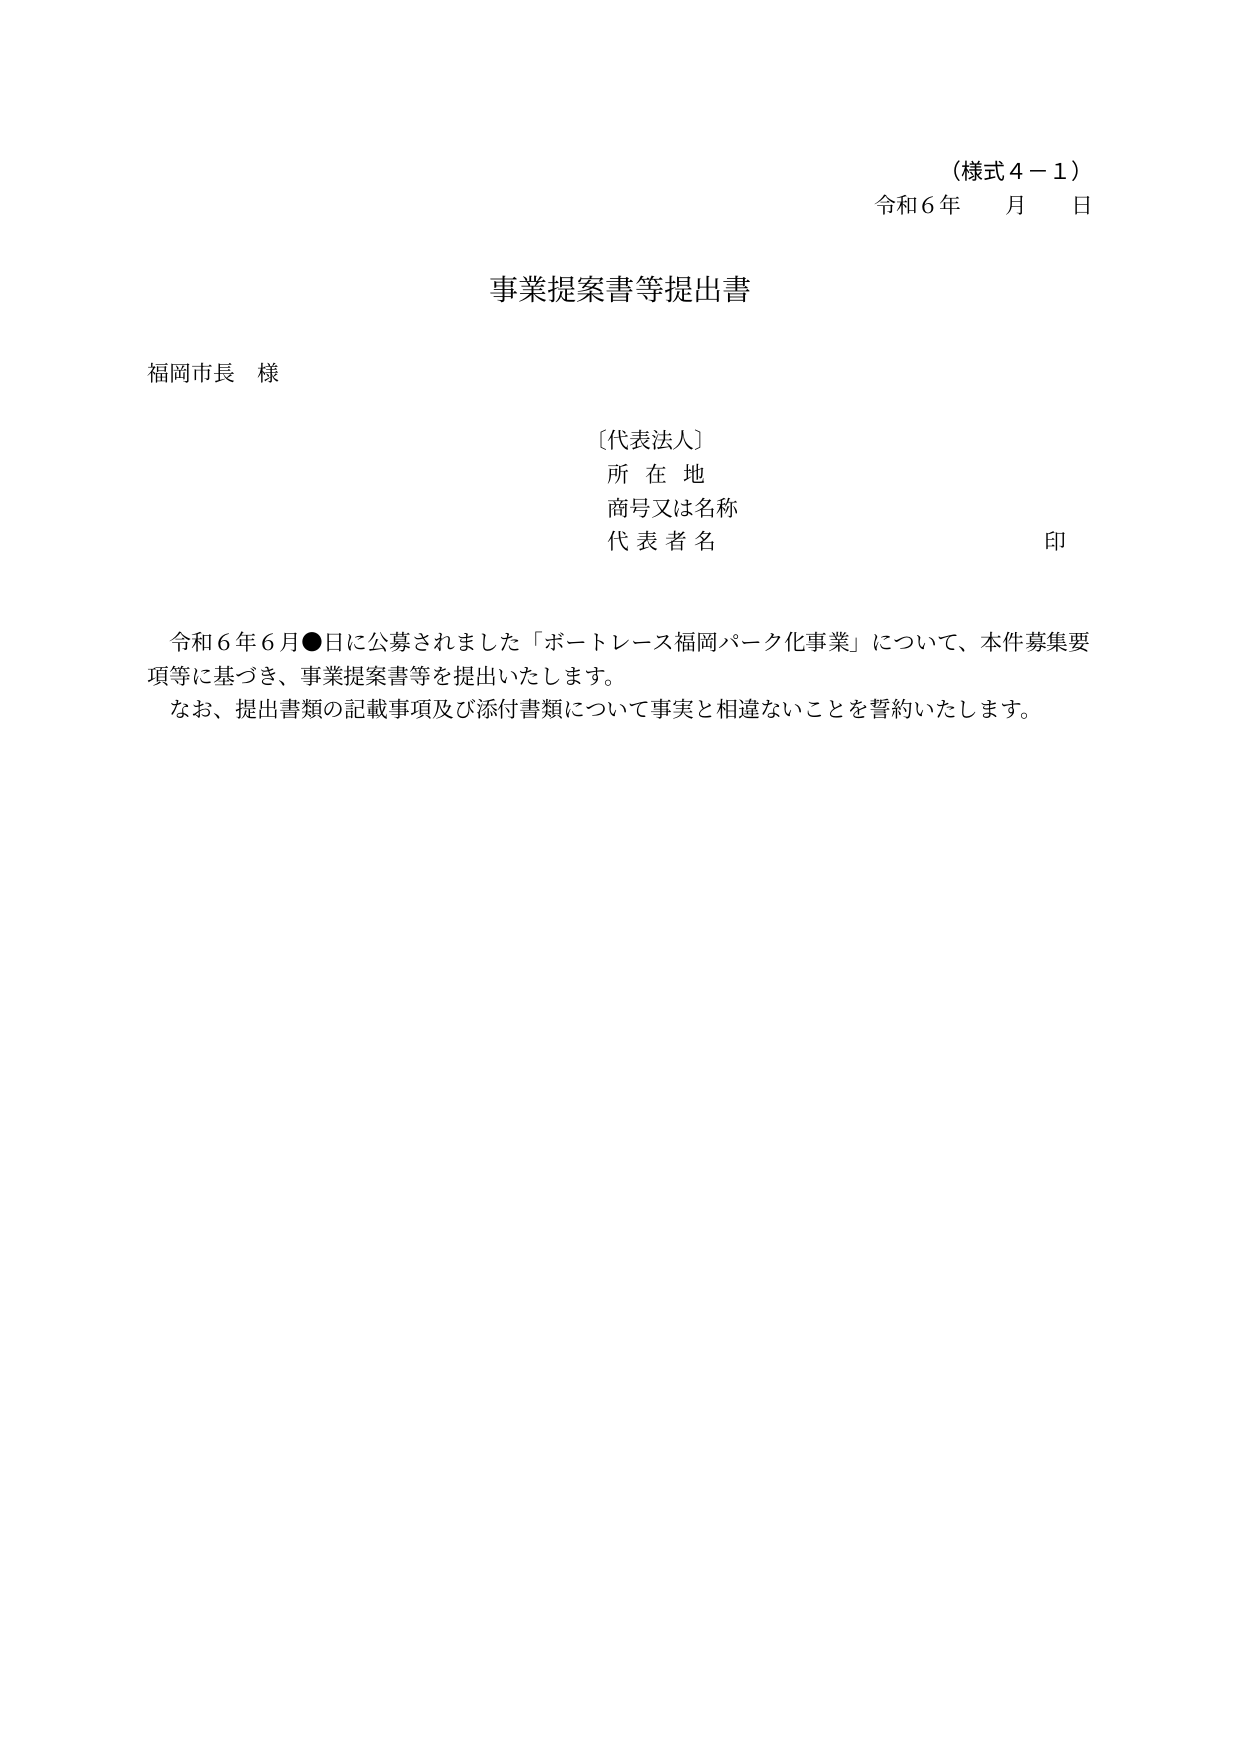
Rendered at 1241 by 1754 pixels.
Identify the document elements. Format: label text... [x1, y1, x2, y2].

text （様式４－１） [148, 153, 1092, 187]
text 令和６年 月 日 [148, 187, 1092, 221]
text 代表者名 印 [607, 523, 1092, 557]
text 令和６年６月●日に公募されました「ボートレース福岡パーク化事業」について、本件募集要項等に基づき、事業提案書等を提出いたします。 [148, 624, 1092, 692]
text 商号又は名称 [607, 490, 1092, 523]
text 事業提案書等提出書 [148, 254, 1092, 322]
text 福岡市長 様 [148, 355, 1092, 389]
text 〔代表法人〕 [585, 422, 1092, 456]
text なお、提出書類の記載事項及び添付書類について事実と相違ないことを誓約いたします。 [148, 692, 1092, 725]
text 所在地 [607, 456, 1092, 490]
